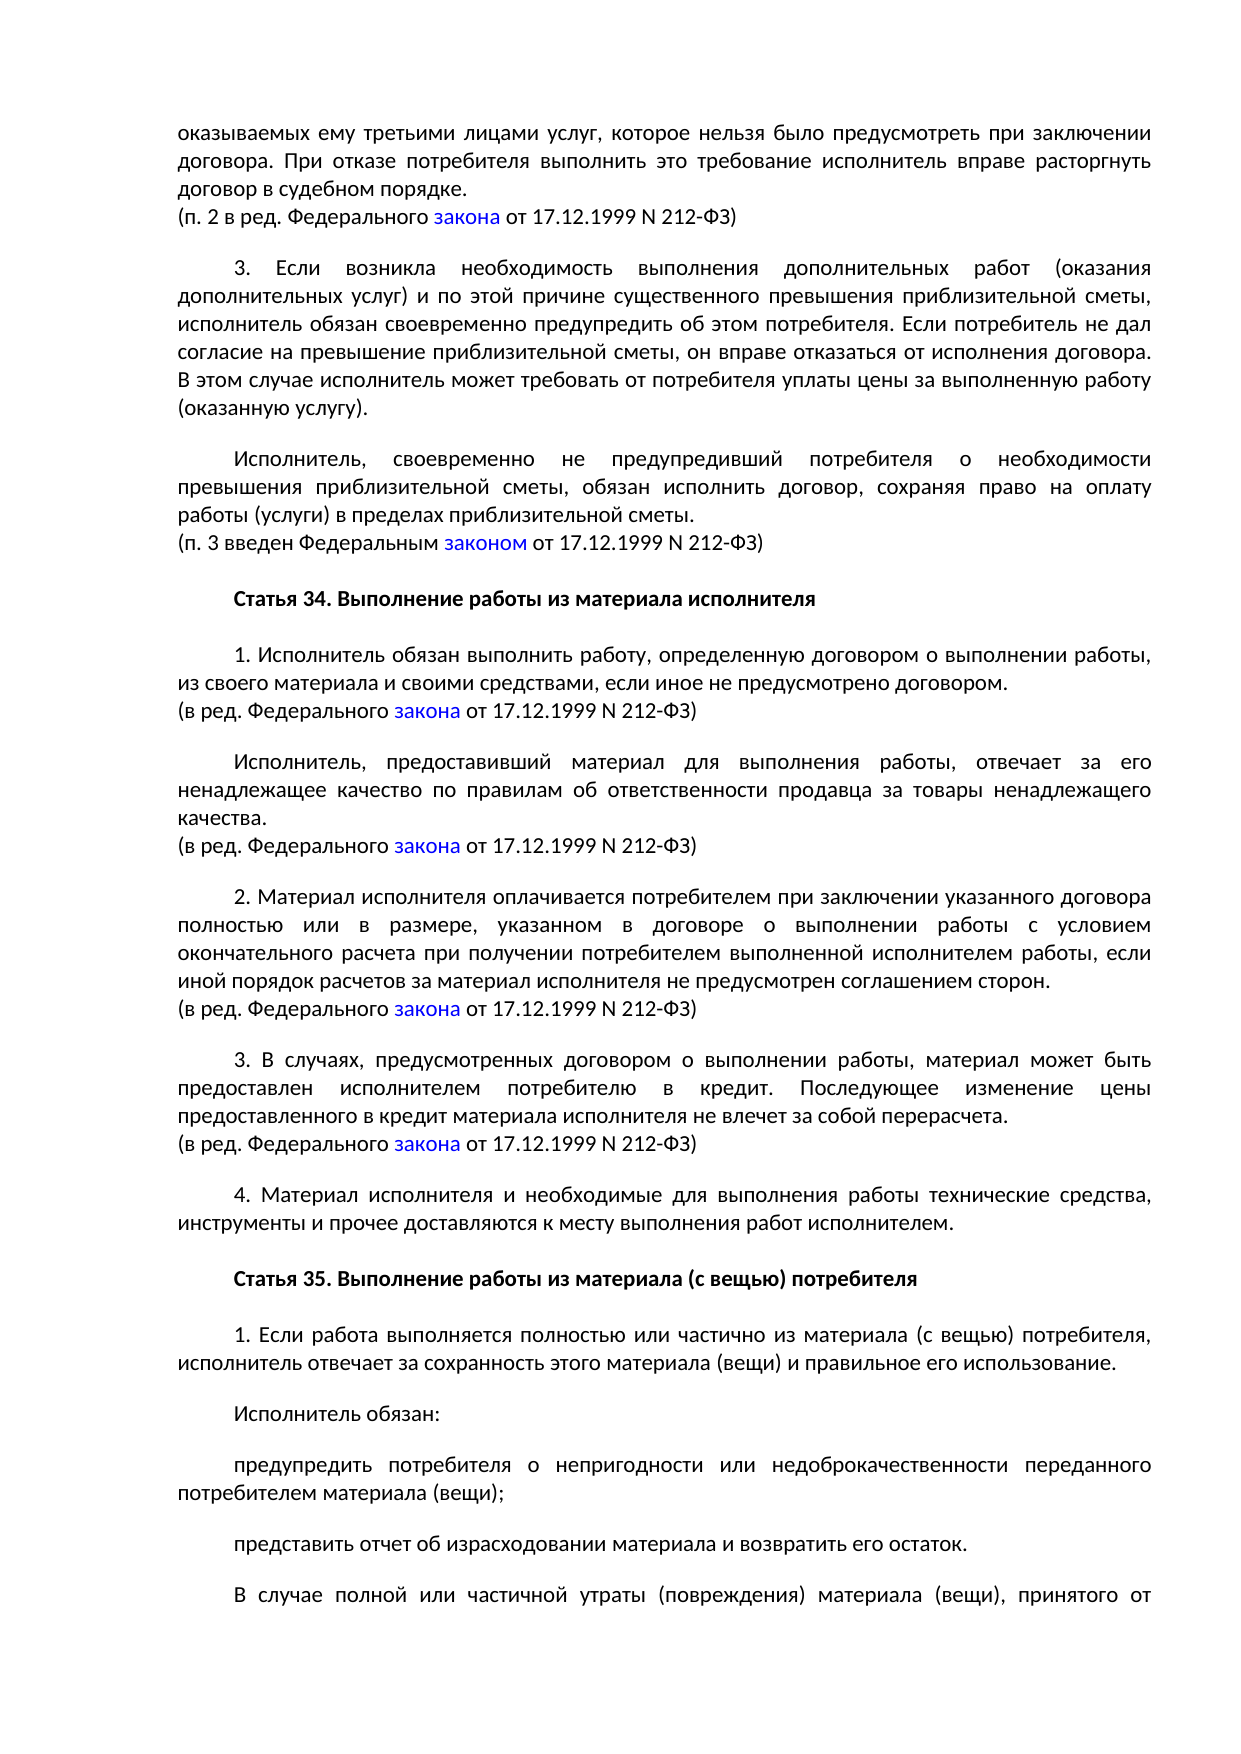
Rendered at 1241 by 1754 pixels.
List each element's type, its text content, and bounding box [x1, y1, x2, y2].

text Исполнитель, предоставивший материал для выполнения работы, отвечает за его ненадлежащее качество по правилам об ответственности продавца за товары ненадлежащего качества. [177, 747, 1152, 831]
text (в ред. Федерального закона от 17.12.1999 N 212-ФЗ) [177, 696, 1152, 724]
text Исполнитель обязан: [177, 1399, 1152, 1427]
text (в ред. Федерального закона от 17.12.1999 N 212-ФЗ) [177, 1129, 1152, 1157]
text (в ред. Федерального закона от 17.12.1999 N 212-ФЗ) [177, 994, 1152, 1022]
text предупредить потребителя о непригодности или недоброкачественности переданного потребителем материала (вещи); [177, 1450, 1152, 1506]
text (п. 2 в ред. Федерального закона от 17.12.1999 N 212-ФЗ) [177, 202, 1152, 230]
title Статья 35. Выполнение работы из материала (с вещью) потребителя [177, 1264, 1152, 1292]
text (в ред. Федерального закона от 17.12.1999 N 212-ФЗ) [177, 831, 1152, 859]
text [177, 1580, 1152, 1608]
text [177, 118, 1152, 202]
text 3. Если возникла необходимость выполнения дополнительных работ (оказания дополнительных услуг) и по этой причине существенного превышения приблизительной сметы, исполнитель обязан своевременно предупредить об этом потребителя. Если потребитель не дал согласие на превышение приблизительной сметы, он вправе отказаться от исполнения договора. В этом случае исполнитель может требовать от потребителя уплаты цены за выполненную работу (оказанную услугу). [177, 253, 1152, 421]
text 1. Исполнитель обязан выполнить работу, определенную договором о выполнении работы, из своего материала и своими средствами, если иное не предусмотрено договором. [177, 640, 1152, 696]
text представить отчет об израсходовании материала и возвратить его остаток. [177, 1529, 1152, 1557]
text 4. Материал исполнителя и необходимые для выполнения работы технические средства, инструменты и прочее доставляются к месту выполнения работ исполнителем. [177, 1180, 1152, 1236]
title Статья 34. Выполнение работы из материала исполнителя [177, 584, 1152, 612]
text Исполнитель, своевременно не предупредивший потребителя о необходимости превышения приблизительной сметы, обязан исполнить договор, сохраняя право на оплату работы (услуги) в пределах приблизительной сметы. [177, 444, 1152, 528]
text 1. Если работа выполняется полностью или частично из материала (с вещью) потребителя, исполнитель отвечает за сохранность этого материала (вещи) и правильное его использование. [177, 1320, 1152, 1376]
text 2. Материал исполнителя оплачивается потребителем при заключении указанного договора полностью или в размере, указанном в договоре о выполнении работы с условием окончательного расчета при получении потребителем выполненной исполнителем работы, если иной порядок расчетов за материал исполнителя не предусмотрен соглашением сторон. [177, 882, 1152, 994]
text 3. В случаях, предусмотренных договором о выполнении работы, материал может быть предоставлен исполнителем потребителю в кредит. Последующее изменение цены предоставленного в кредит материала исполнителя не влечет за собой перерасчета. [177, 1045, 1152, 1129]
text (п. 3 введен Федеральным законом от 17.12.1999 N 212-ФЗ) [177, 528, 1152, 556]
